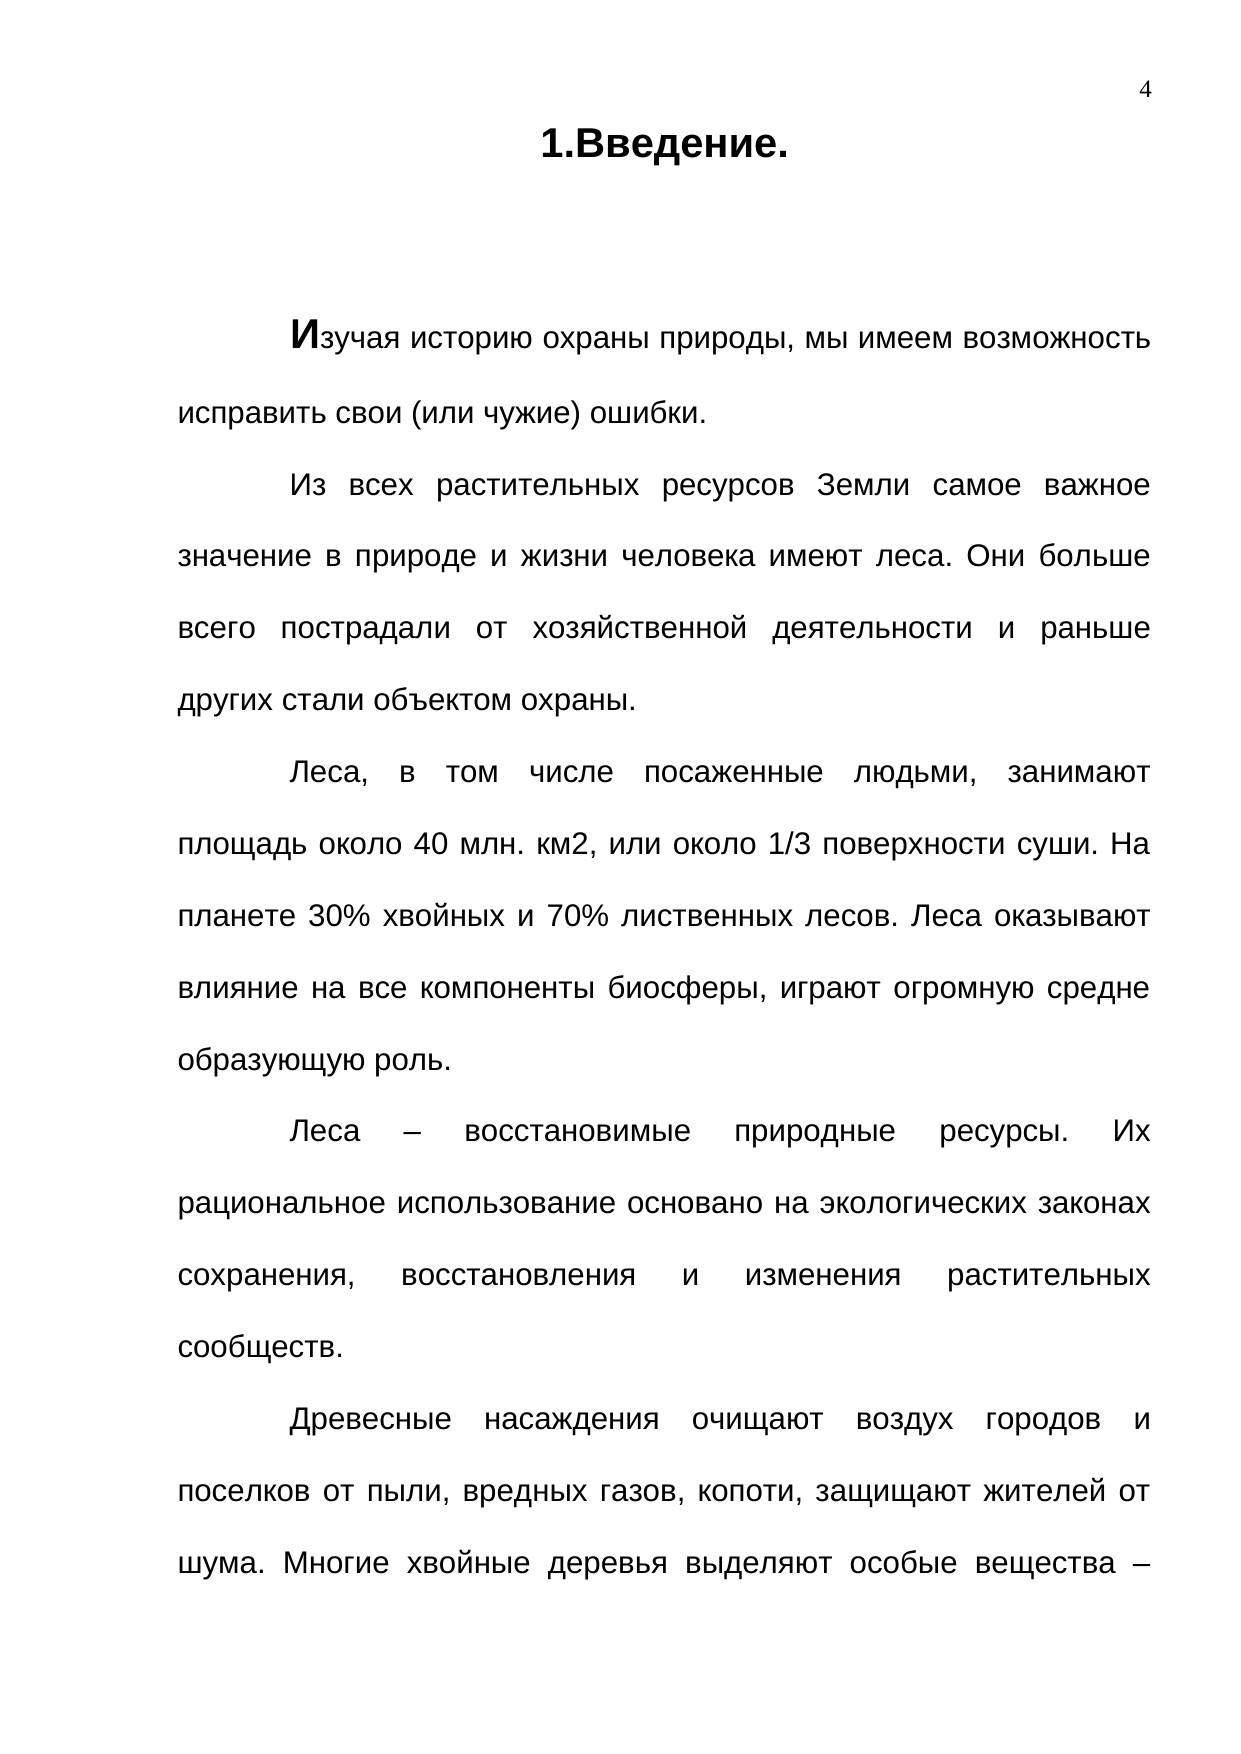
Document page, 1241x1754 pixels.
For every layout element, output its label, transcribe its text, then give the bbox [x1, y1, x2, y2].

text Леса, в том числе посаженные людьми, занимают площадь около 40 млн. км2, или около 1/3 поверхности суши. На планете 30% хвойных и 70% лиственных лесов. Леса оказывают влияние на все компоненты биосферы, играют огромную средне образующую роль. [177, 753, 1152, 1076]
text Из всех растительных ресурсов Земли самое важное значение в природе и жизни человека имеют леса. Они больше всего пострадали от хозяйственной деятельности и раньше других стали объектом охраны. [177, 466, 1152, 717]
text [177, 1400, 1152, 1579]
text Леса – восстановимые природные ресурсы. Их рациональное использование основано на экологических законах сохранения, восстановления и изменения растительных сообществ. [177, 1112, 1152, 1364]
text 1.Введение. [177, 118, 1152, 166]
text Изучая историю охраны природы, мы имеем возможность исправить свои (или чужие) ошибки. [177, 310, 1152, 429]
